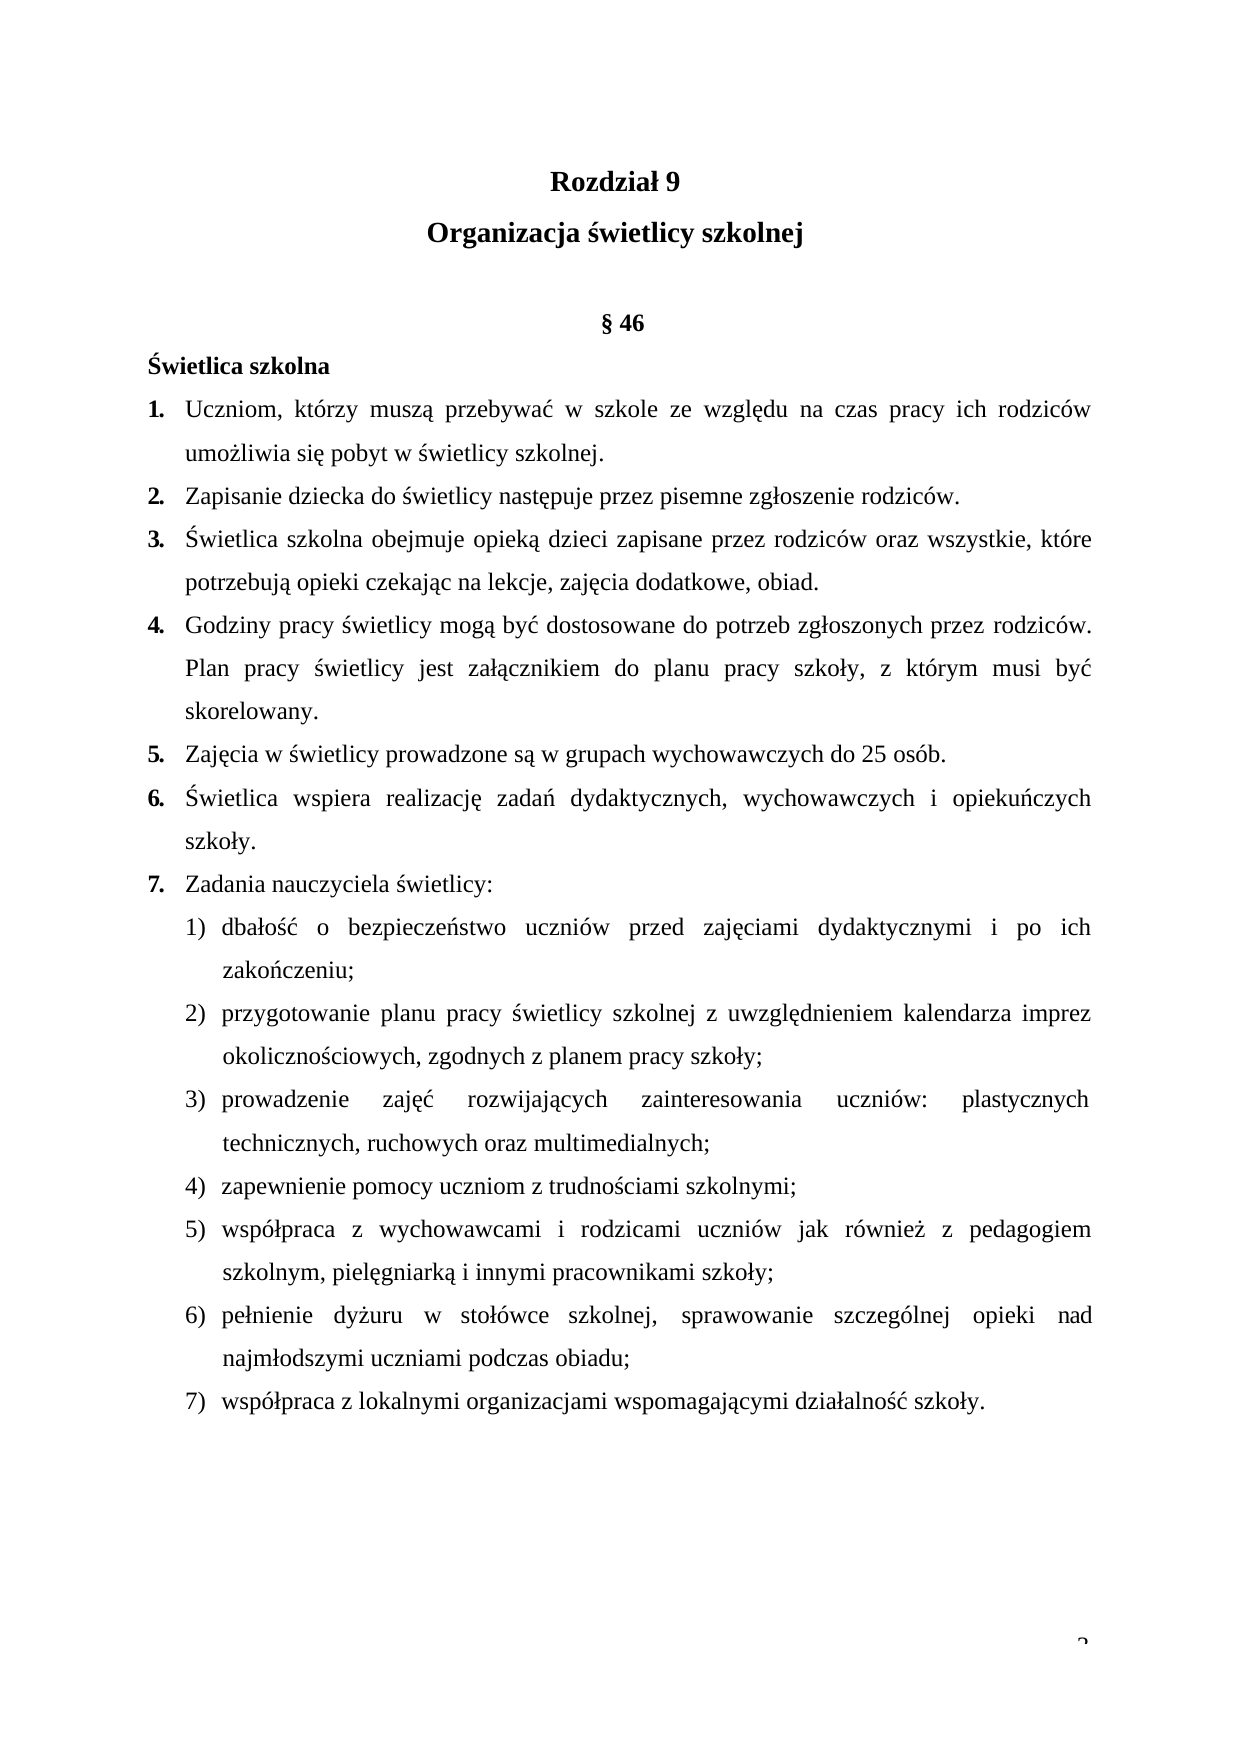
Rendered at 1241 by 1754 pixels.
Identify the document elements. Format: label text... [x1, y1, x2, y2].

list prowadzenie zajęć rozwijających zainteresowania uczniów: plastycznych technicznych, ruchowych oraz multimedialnych; [185, 1084, 1093, 1156]
list Uczniom, którzy muszą przebywać w szkole ze względu na czas pracy ich rodziców umożliwia się pobyt w świetlicy szkolnej. [147, 394, 1092, 466]
text Świetlica szkolna [147, 351, 1105, 380]
text Organizacja świetlicy szkolnej [135, 215, 1095, 248]
list zapewnienie pomocy uczniom z trudnościami szkolnymi; [185, 1171, 1105, 1199]
list współpraca z lokalnymi organizacjami wspomagającymi działalność szkoły. [185, 1386, 1105, 1415]
list Świetlica szkolna obejmuje opieką dzieci zapisane przez rodziców oraz wszystkie, które potrzebują opieki czekając na lekcje, zajęcia dodatkowe, obiad. [147, 524, 1093, 596]
list współpraca z wychowawcami i rodzicami uczniów jak również z pedagogiem szkolnym, pielęgniarką i innymi pracownikami szkoły; [185, 1214, 1092, 1286]
list Zajęcia w świetlicy prowadzone są w grupach wychowawczych do 25 osób. [147, 739, 1105, 768]
list Godziny pracy świetlicy mogą być dostosowane do potrzeb zgłoszonych przez rodziców. Plan pracy świetlicy jest załącznikiem do planu pracy szkoły, z którym musi być skorelowany. [147, 610, 1092, 725]
list Zapisanie dziecka do świetlicy następuje przez pisemne zgłoszenie rodziców. [147, 481, 1105, 509]
list dbałość o bezpieczeństwo uczniów przed zajęciami dydaktycznymi i po ich zakończeniu; [185, 912, 1092, 984]
text Rozdział 9 [135, 164, 1095, 198]
text § 46 [135, 308, 1109, 337]
list pełnienie dyżuru w stołówce szkolnej, sprawowanie szczególnej opieki nad najmłodszymi uczniami podczas obiadu; [185, 1300, 1092, 1372]
list Zadania nauczyciela świetlicy: [147, 869, 1105, 898]
list przygotowanie planu pracy świetlicy szkolnej z uwzględnieniem kalendarza imprez okolicznościowych, zgodnych z planem pracy szkoły; [185, 998, 1092, 1070]
list Świetlica wspiera realizację zadań dydaktycznych, wychowawczych i opiekuńczych szkoły. [147, 783, 1092, 854]
